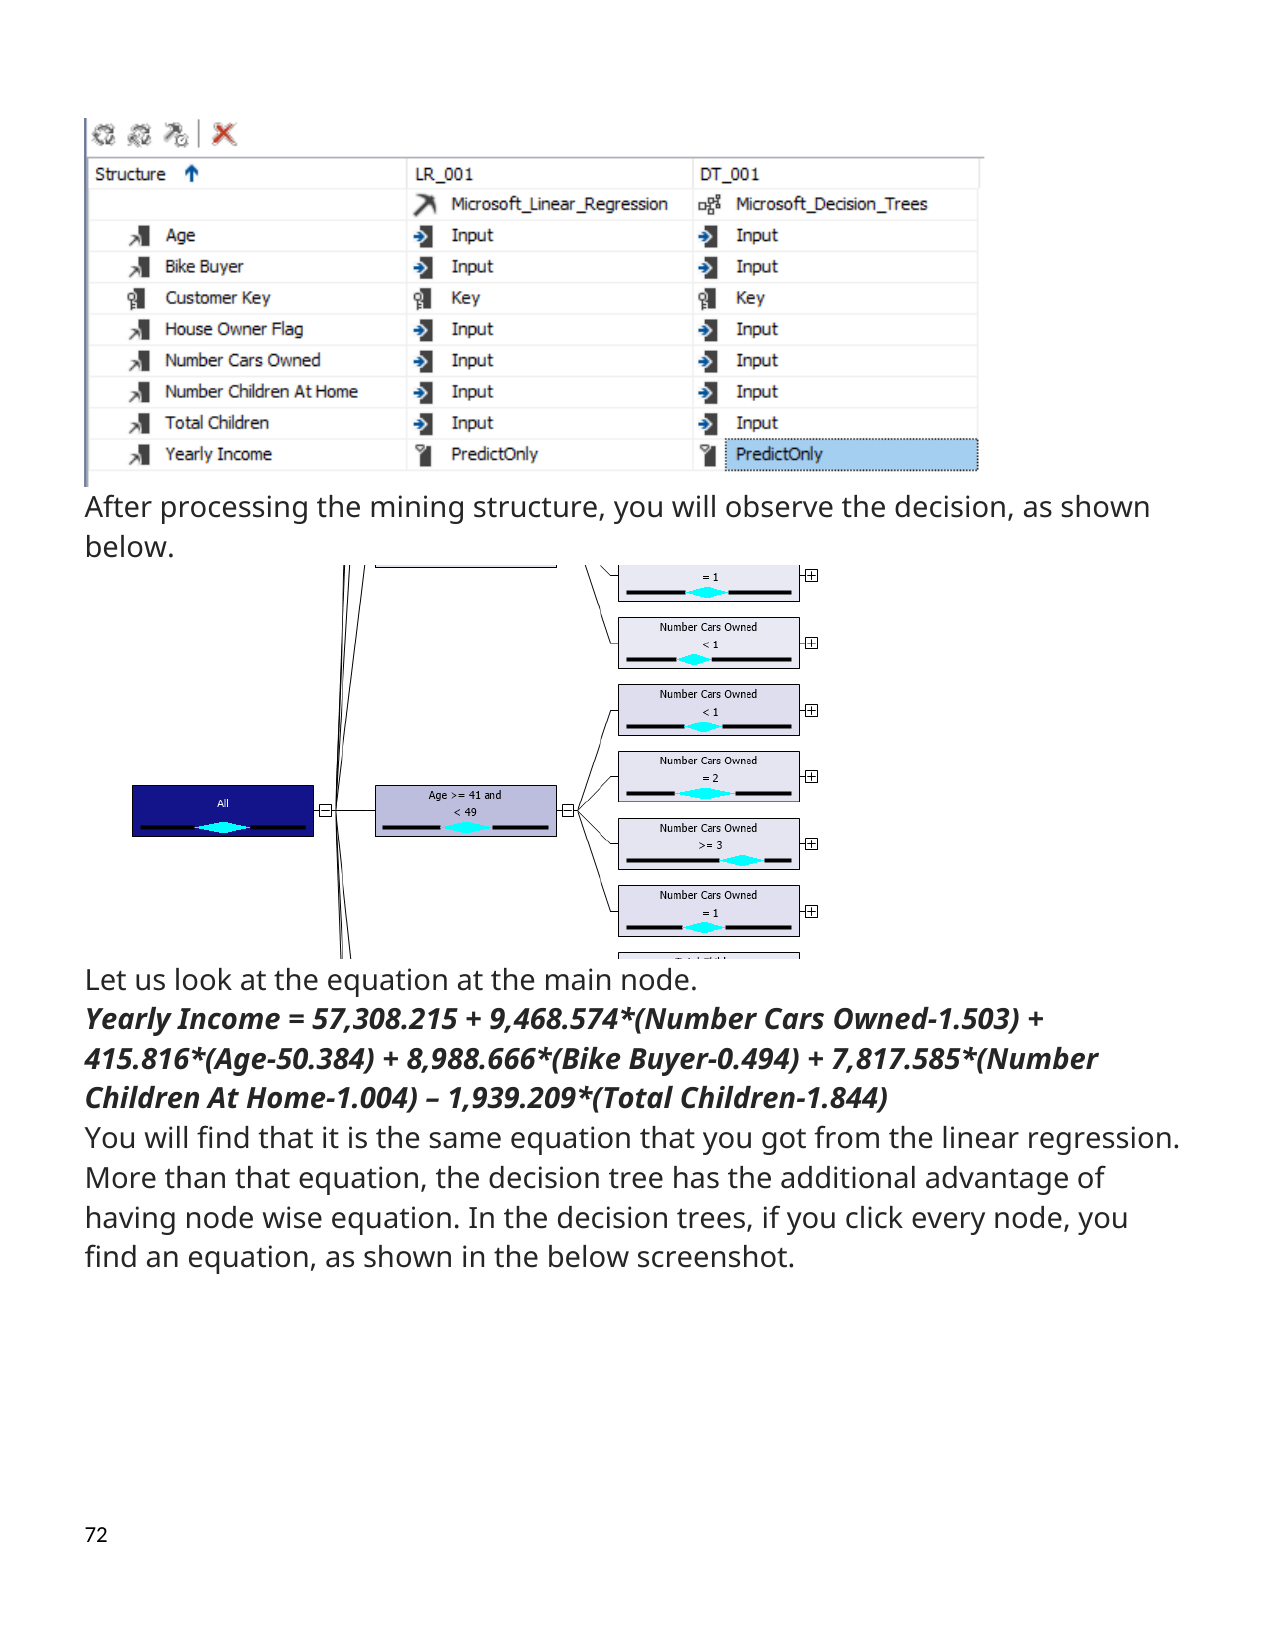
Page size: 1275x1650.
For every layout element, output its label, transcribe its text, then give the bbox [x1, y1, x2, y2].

text You will find that it is the same equation that you got from the linear regression. [84, 1117, 1186, 1157]
text Yearly Income = 57,308.215 + 9,468.574*(Number Cars Owned-1.503) + 415.816*(Age-50.384) + 8,988.666*(Bike Buyer-0.494) + 7,817.585*(Number Children At Home-1.004) – 1,939.209*(Total Children-1.844) [84, 998, 1186, 1117]
text More than that equation, the decision tree has the additional advantage of having node wise equation. In the decision trees, if you click every node, you find an equation, as shown in the below screenshot. [84, 1157, 1186, 1276]
picture [84, 565, 1043, 959]
text After processing the mining structure, you will observe the decision, as shown below. [84, 486, 1186, 566]
picture [84, 118, 985, 487]
text Let us look at the equation at the main node. [84, 959, 1186, 998]
